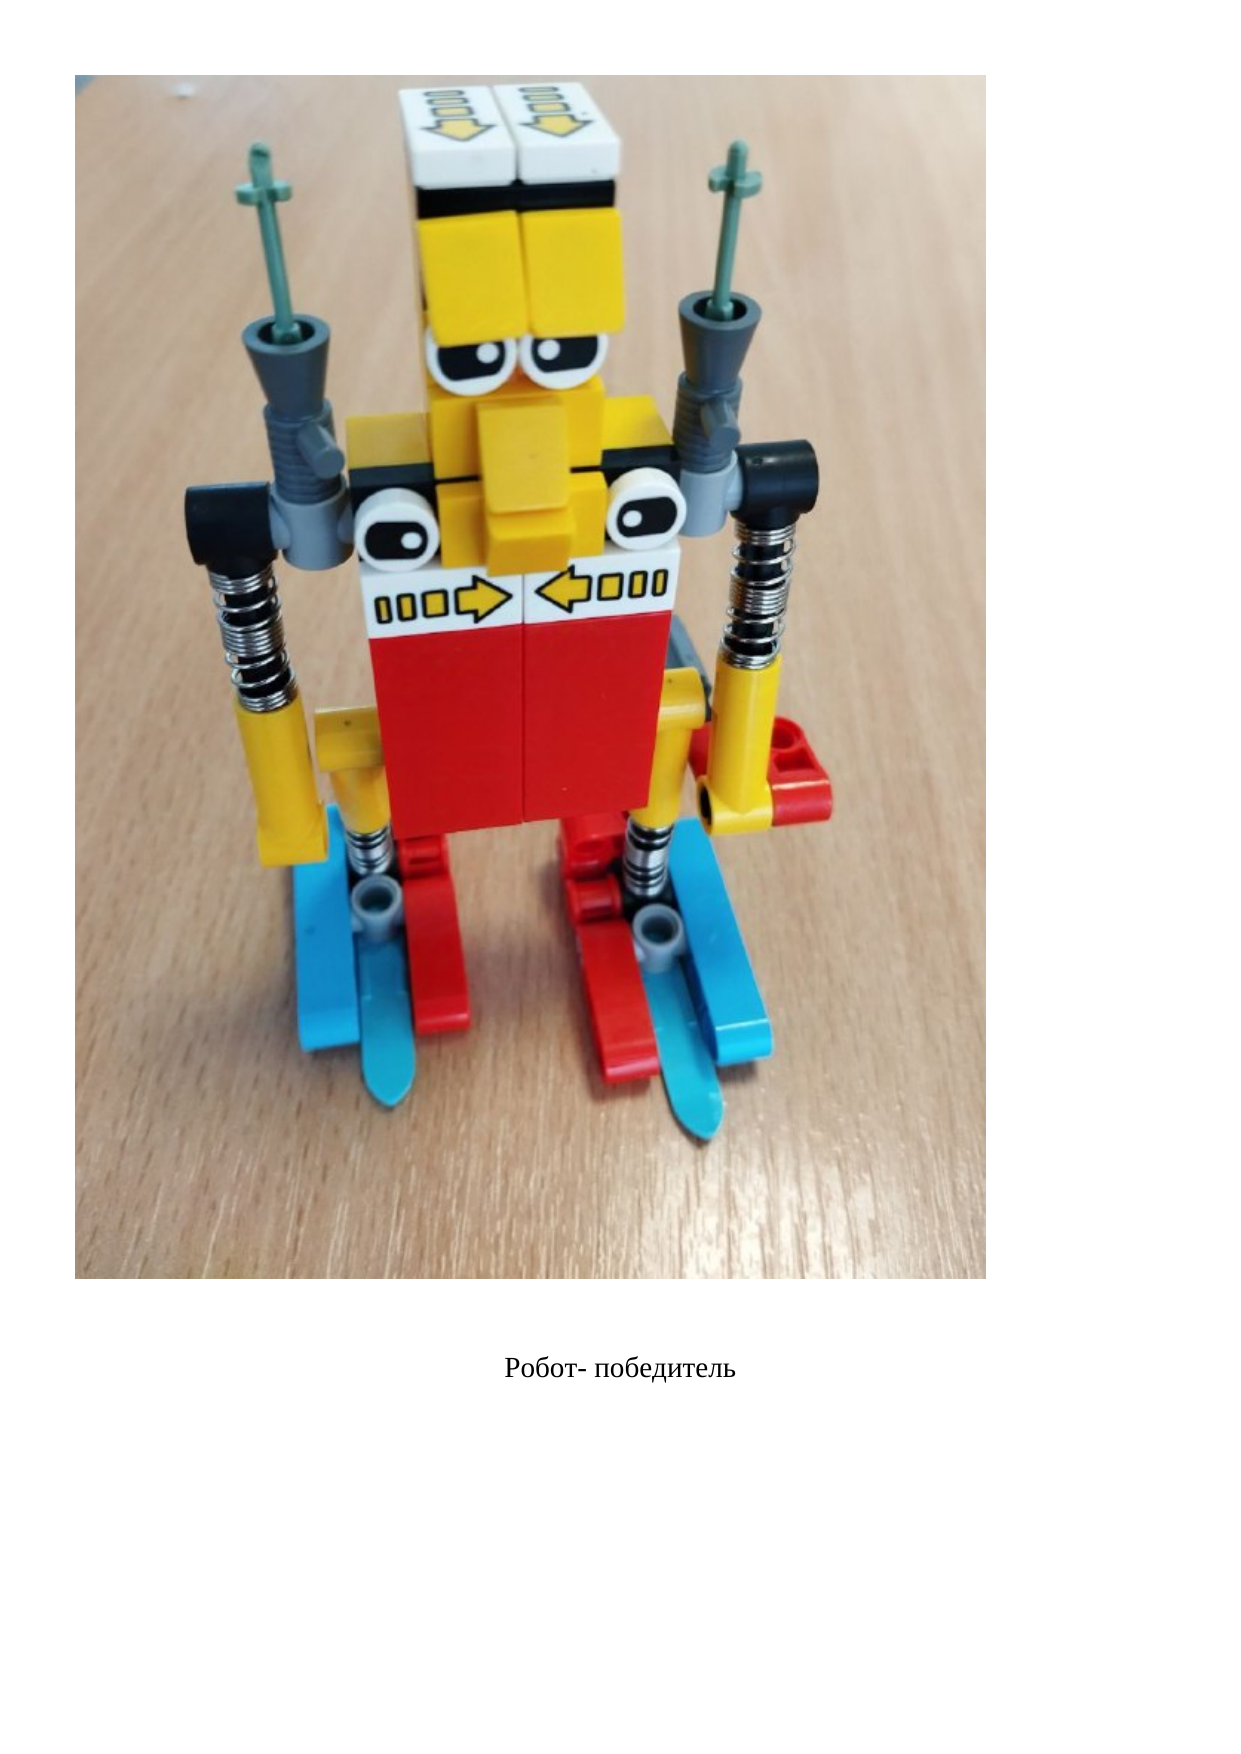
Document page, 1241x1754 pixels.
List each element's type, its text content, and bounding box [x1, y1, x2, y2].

picture [75, 75, 986, 1279]
text Робот- победитель [75, 1350, 1165, 1383]
